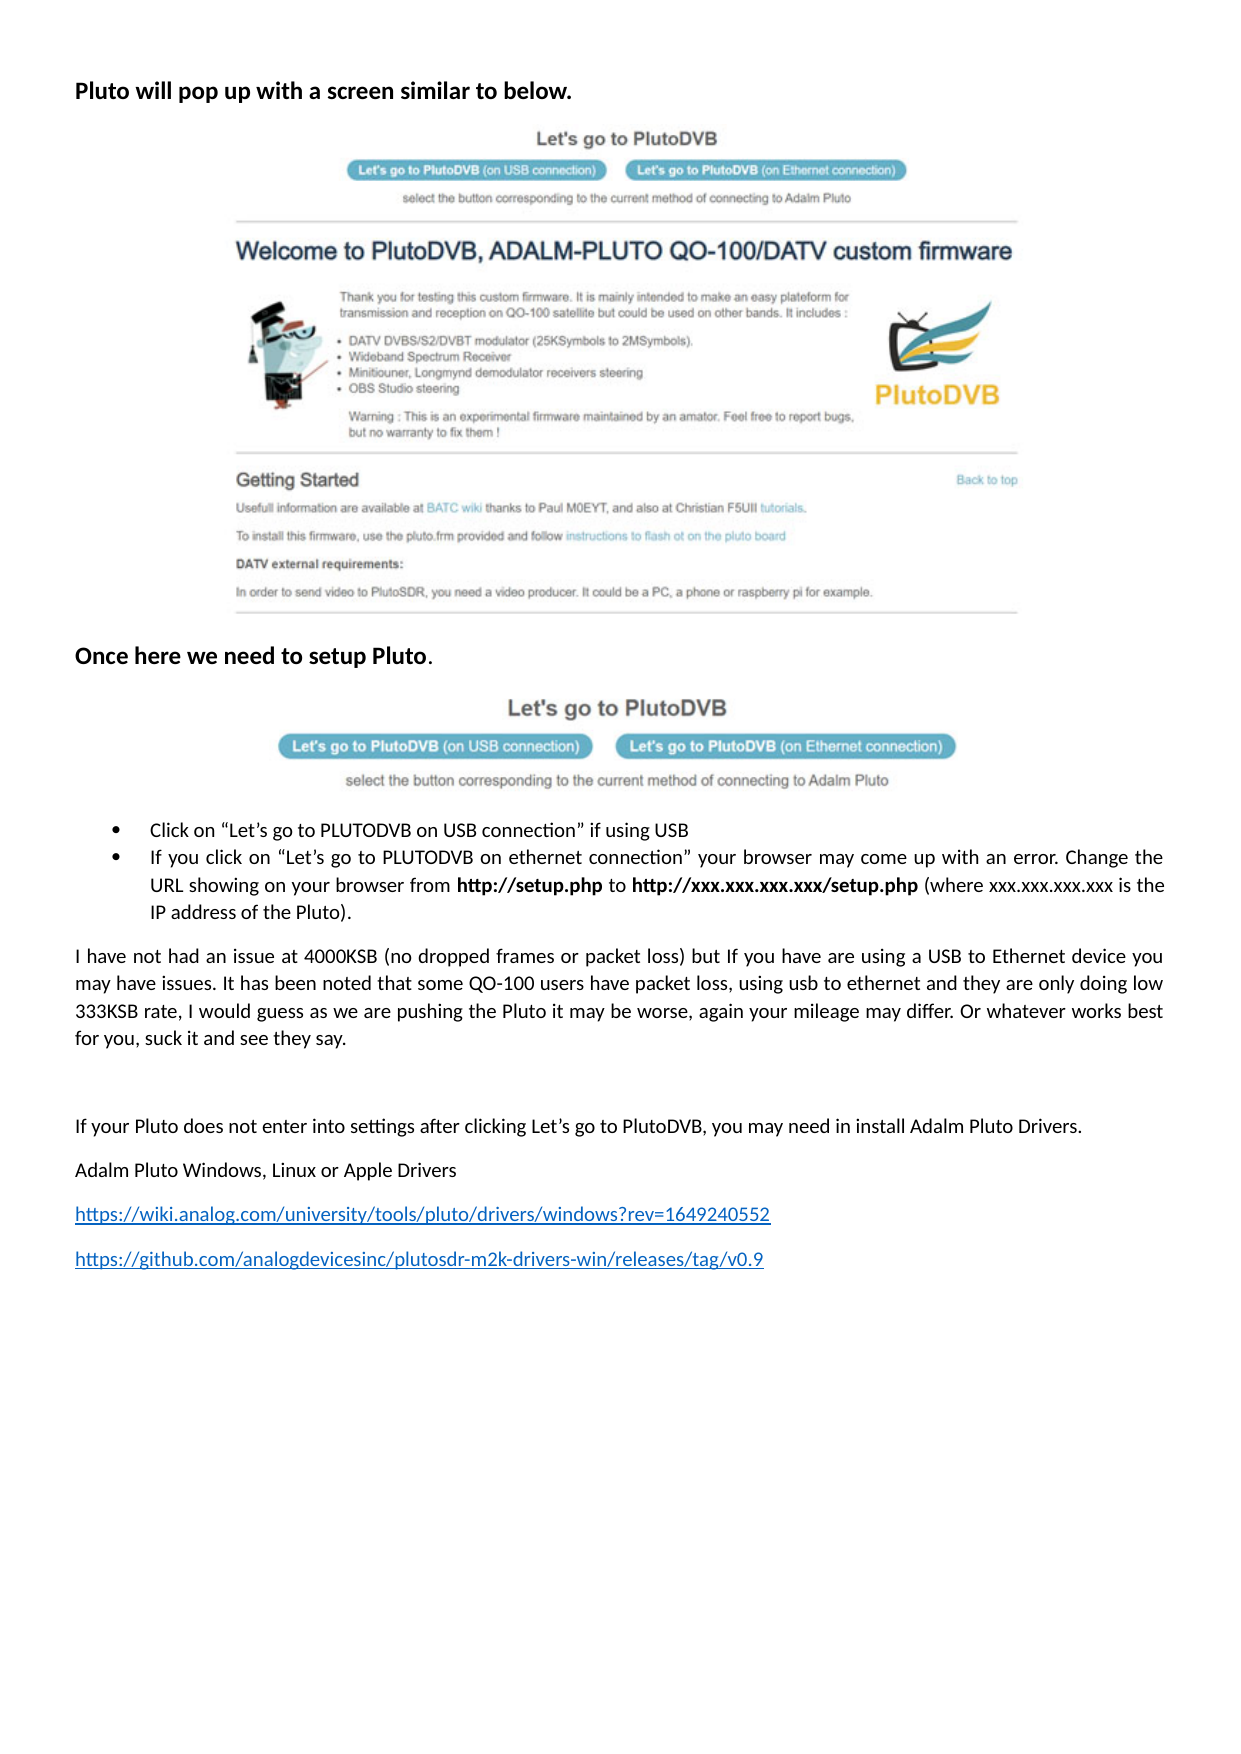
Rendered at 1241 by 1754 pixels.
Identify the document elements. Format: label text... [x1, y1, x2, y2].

text Once here we need to setup Pluto. [75, 640, 1165, 670]
text I have not had an issue at 4000KSB (no dropped frames or packet loss) but If you have are using a USB to Ethernet device you may have issues. It has been noted that some QO-100 users have packet loss, using usb to ethernet and they are only doing low 333KSB rate, I would guess as we are pushing the Pluto it may be worse, again your mileage may differ. Or whatever works best for you, suck it and see they say. [75, 943, 1165, 1051]
picture [240, 689, 1001, 799]
text https://wiki.analog.com/university/tools/pluto/drivers/windows?rev=1649240552 [75, 1202, 1165, 1227]
text https://github.com/analogdevicesinc/plutosdr-m2k-drivers-win/releases/tag/v0.9 [75, 1246, 1165, 1271]
text If your Pluto does not enter into settings after clicking Let’s go to PlutoDVB, you may need in install Adalm Pluto Drivers. [75, 1113, 1165, 1139]
list If you click on “Let’s go to PLUTODVB on ethernet connection” your browser may come up with an error. Change the URL showing on your browser from http://setup.php to http://xxx.xxx.xxx.xxx/setup.php (where xxx.xxx.xxx.xxx is the IP address of the Pluto). [112, 844, 1165, 924]
text Pluto will pop up with a screen similar to below. [75, 75, 1165, 106]
picture [191, 124, 1049, 621]
list Click on “Let’s go to PLUTODVB on USB connection” if using USB [112, 817, 1165, 842]
text Adalm Pluto Windows, Linux or Apple Drivers [75, 1158, 1165, 1183]
